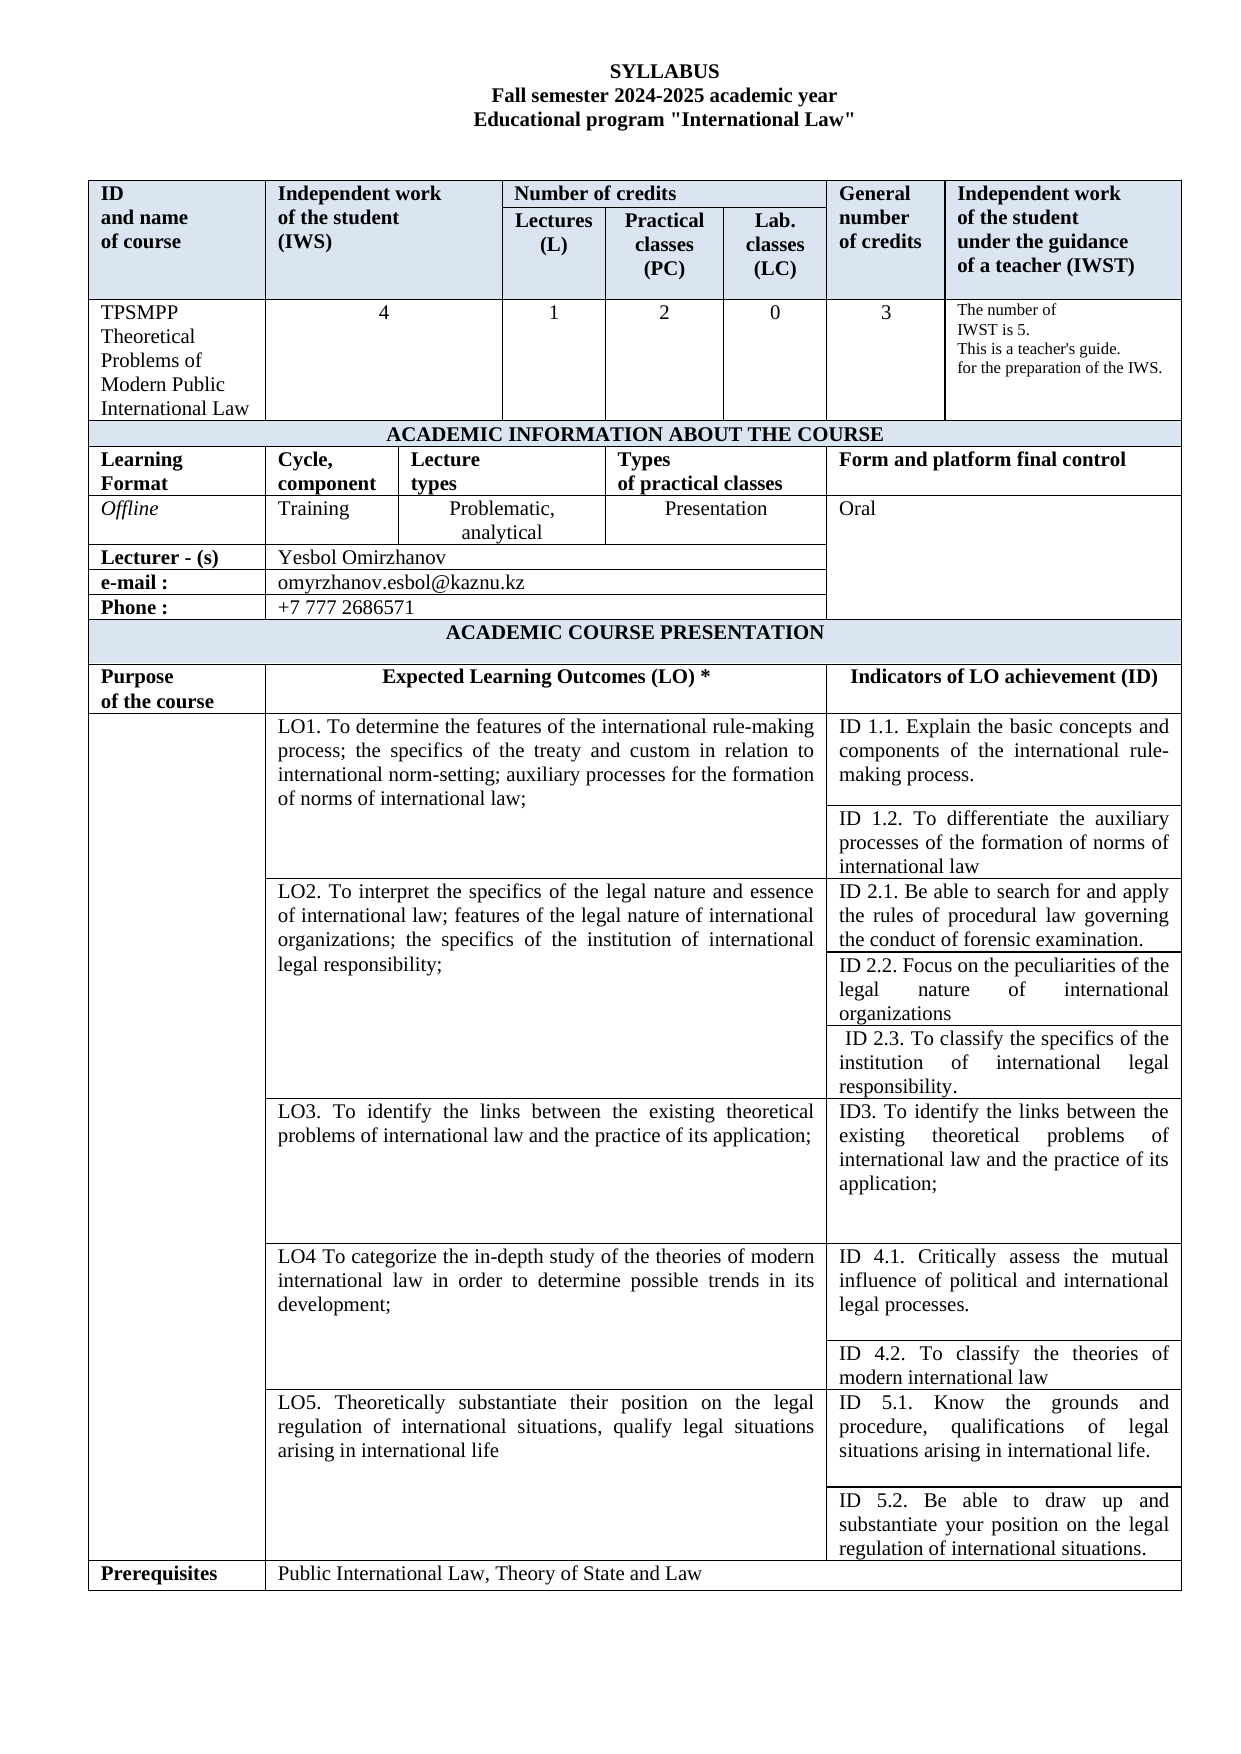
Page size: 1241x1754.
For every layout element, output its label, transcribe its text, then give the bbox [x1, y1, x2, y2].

table_cell Lecture types [399, 447, 605, 495]
table_cell Presentation [606, 496, 826, 544]
table_cell 1 [503, 300, 605, 420]
table_cell LO1. To determine the features of the international rule-making process; the specifics of the treaty and custom in relation to international norm-setting; auxiliary processes for the formation of norms of international law; [266, 714, 826, 878]
table_cell Lecturer - (s) [89, 545, 265, 569]
table_cell Public International Law, Theory of State and Law [266, 1561, 1181, 1590]
table_cell 2 [606, 300, 723, 420]
table_cell ACADEMIC COURSE PRESENTATION [89, 620, 1181, 663]
table_cell TPSMPP Theoretical Problems of Modern Public International Law [89, 300, 265, 420]
table_cell ID 2.1. Be able to search for and apply the rules of procedural law governing the conduct of forensic examination. [827, 879, 1181, 951]
text Educational program "International Law" [177, 107, 1152, 131]
table_cell ID 4.2. To classify the theories of modern international law [827, 1341, 1181, 1389]
table_cell Yesbol Omirzhanov [266, 545, 826, 569]
table_cell Oral [827, 496, 1181, 619]
table_cell Lectures (L) [503, 208, 605, 299]
table_cell LO3. To identify the links between the existing theoretical problems of international law and the practice of its application; [266, 1099, 826, 1243]
table_cell ID 5.1. Know the grounds and procedure, qualifications of legal situations arising in international life. [827, 1390, 1181, 1486]
table_cell Lab. classes (LC) [724, 208, 826, 299]
table_cell LO4 To categorize the in-depth study of the theories of modern international law in order to determine possible trends in its development; [266, 1244, 826, 1389]
table_header ID and name of course [89, 181, 265, 299]
table_cell [89, 714, 265, 1560]
table_cell ID3. To identify the links between the existing theoretical problems of international law and the practice of its application; [827, 1099, 1181, 1243]
table_cell ID 5.2. Be able to draw up and substantiate your position on the legal regulation of international situations. [827, 1488, 1181, 1560]
table_cell LO5. Theoretically substantiate their position on the legal regulation of international situations, qualify legal situations arising in international life [266, 1390, 826, 1560]
table_cell Practical classes (PC) [606, 208, 723, 299]
table_cell Indicators of LO achievement (ID) [827, 665, 1181, 713]
table_cell omyrzhanov.esbol@kaznu.kz [266, 570, 826, 594]
text Fall semester 2024-2025 academic year [177, 83, 1152, 107]
table_cell Prerequisites [89, 1561, 265, 1590]
table_cell 3 [827, 300, 944, 420]
table_cell 4 [266, 300, 502, 420]
table_cell Expected Learning Outcomes (LO) * [266, 665, 826, 713]
table_cell ID 2.2. Focus on the peculiarities of the legal nature of international organizations [827, 953, 1181, 1025]
table_header General number of credits [827, 181, 944, 299]
table_header Independent work of the student (IWS) [266, 181, 502, 299]
table_cell Training [266, 496, 398, 544]
table_cell ID 2.3. To classify the specifics of the institution of international legal responsibility. [827, 1026, 1181, 1098]
table_header Number of credits [503, 181, 826, 207]
table_cell ID 1.1. Explain the basic concepts and components of the international rule-making process. [827, 714, 1181, 805]
table_cell The number of IWST is 5. This is a teacher's guide. for the preparation of the IWS. [946, 300, 1181, 420]
table_cell Purpose of the course [89, 665, 265, 713]
table_header Independent work of the student under the guidance of a teacher (IWST) [946, 181, 1181, 299]
table_cell Offline [89, 496, 265, 544]
table_cell Types of practical classes [606, 447, 826, 495]
text SYLLABUS [177, 59, 1152, 83]
table_cell LO2. To interpret the specifics of the legal nature and essence of international law; features of the legal nature of international organizations; the specifics of the institution of international legal responsibility; [266, 879, 826, 1098]
table_cell Learning Format [89, 447, 265, 495]
table_cell Phone : [89, 595, 265, 619]
table_cell ID 1.2. To differentiate the auxiliary processes of the formation of norms of international law [827, 806, 1181, 878]
table_cell Form and platform final control [827, 447, 1181, 495]
table_cell ID 4.1. Critically assess the mutual influence of political and international legal processes. [827, 1244, 1181, 1340]
table_cell +7 777 2686571 [266, 595, 826, 619]
table_cell 0 [724, 300, 826, 420]
table_cell Cycle, component [266, 447, 398, 495]
table_cell e-mail : [89, 570, 265, 594]
table_cell ACADEMIC INFORMATION ABOUT THE COURSE [89, 421, 1181, 446]
table_cell Problematic, analytical [399, 496, 605, 544]
